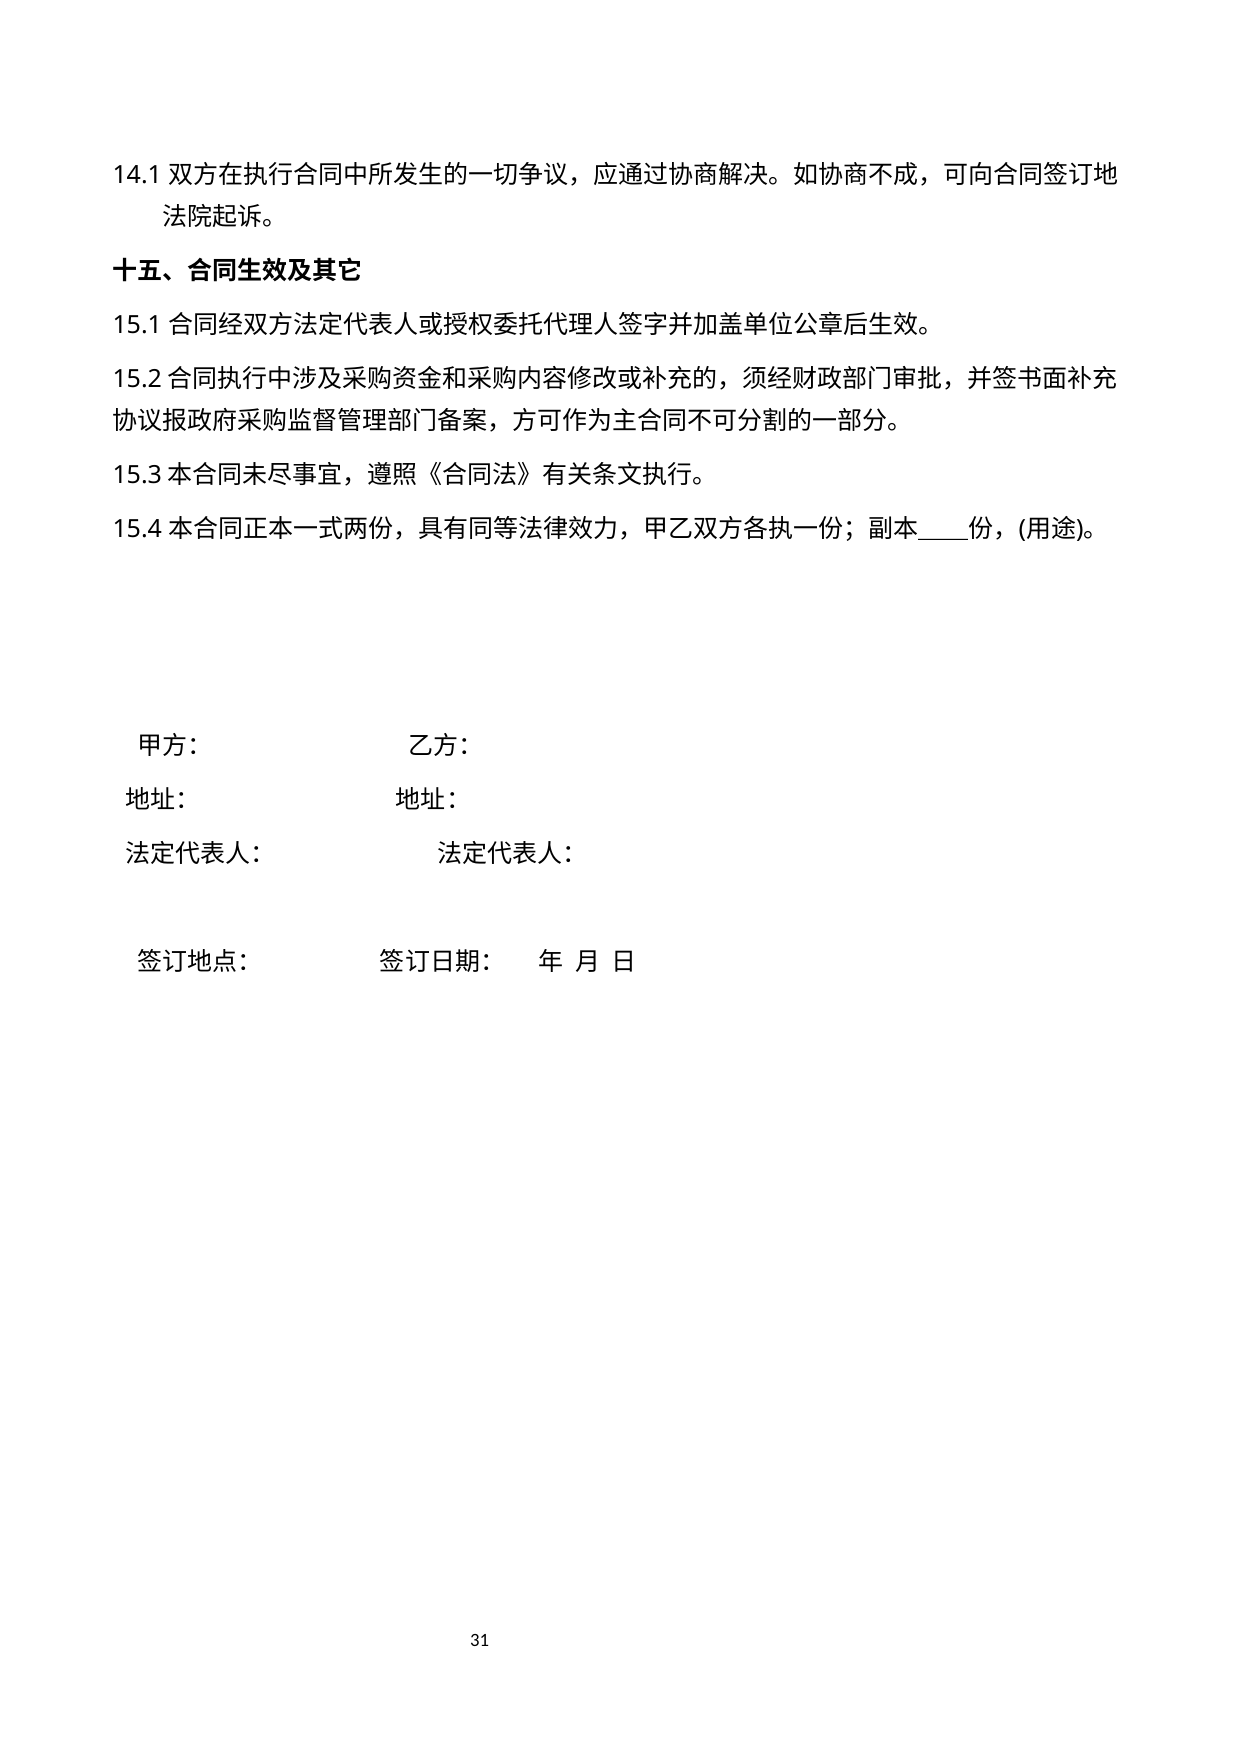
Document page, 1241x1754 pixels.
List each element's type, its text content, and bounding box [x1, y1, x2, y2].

text 法定代表人： 法定代表人： [112, 829, 1128, 871]
text 地址： 地址： [112, 775, 1128, 817]
text 15.2合同执行中涉及采购资金和采购内容修改或补充的，须经财政部门审批，并签书面补充协议报政府采购监督管理部门备案，方可作为主合同不可分割的一部分。 [112, 354, 1128, 437]
text 签订地点： 签订日期： 年 月 日 [112, 937, 1128, 979]
text 甲方： 乙方： [112, 721, 1128, 762]
text 14.1 双方在执行合同中所发生的一切争议，应通过协商解决。如协商不成，可向合同签订地法院起诉。 [112, 150, 1128, 233]
text 15.4 本合同正本一式两份，具有同等法律效力，甲乙双方各执一份；副本＿＿份，(用途)。 [112, 504, 1128, 546]
text 十五、合同生效及其它 [112, 246, 1128, 287]
text 15.1 合同经双方法定代表人或授权委托代理人签字并加盖单位公章后生效。 [112, 300, 1128, 342]
text 15.3本合同未尽事宜，遵照《合同法》有关条文执行。 [112, 450, 1128, 492]
